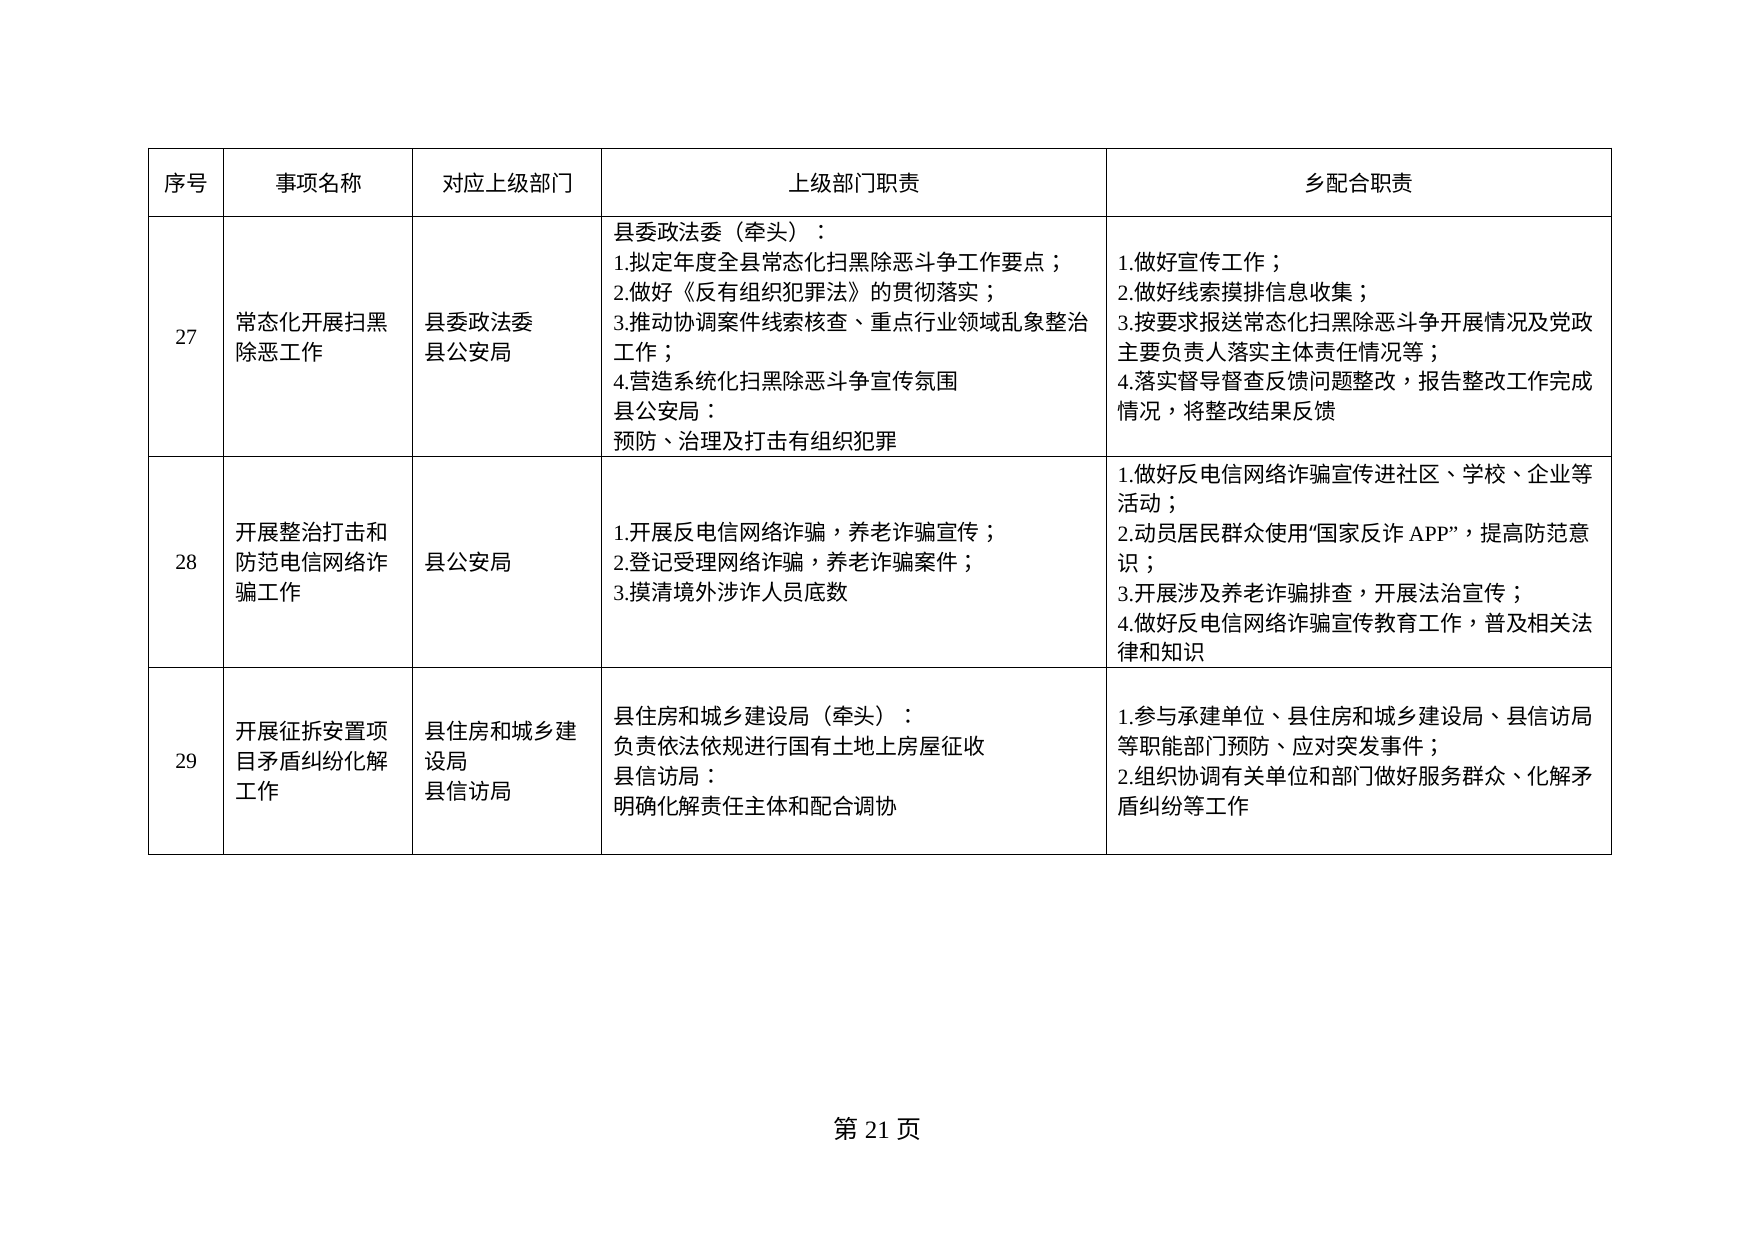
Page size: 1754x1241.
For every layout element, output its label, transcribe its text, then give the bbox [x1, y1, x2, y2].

table_cell 县住房和城乡建设局（牵头）： 负责依法依规进行国有土地上房屋征收 县信访局： 明确化解责任主体和配合调协 [602, 668, 1106, 854]
table_cell 县委政法委（牵头）： 1.拟定年度全县常态化扫黑除恶斗争工作要点； 2.做好《反有组织犯罪法》的贯彻落实； 3.推动协调案件线索核查、重点行业领域乱象整治工作； 4.营造系统化扫黑除恶斗争宣传氛围 县公安局： 预防、治理及打击有组织犯罪 [602, 217, 1106, 456]
table_cell 29 [149, 668, 223, 854]
table_header 上级部门职责 [602, 149, 1106, 216]
table_cell 1.做好宣传工作； 2.做好线索摸排信息收集； 3.按要求报送常态化扫黑除恶斗争开展情况及党政主要负责人落实主体责任情况等； 4.落实督导督查反馈问题整改，报告整改工作完成情况，将整改结果反馈 [1107, 217, 1611, 456]
table_cell 1.参与承建单位、县住房和城乡建设局、县信访局等职能部门预防、应对突发事件； 2.组织协调有关单位和部门做好服务群众、化解矛盾纠纷等工作 [1107, 668, 1611, 854]
table_cell 28 [149, 457, 223, 667]
table_cell 开展征拆安置项目矛盾纠纷化解工作 [224, 668, 412, 854]
table_cell 县住房和城乡建设局 县信访局 [413, 668, 601, 854]
table_cell 县委政法委 县公安局 [413, 217, 601, 456]
table_cell 开展整治打击和防范电信网络诈骗工作 [224, 457, 412, 667]
table_cell 常态化开展扫黑除恶工作 [224, 217, 412, 456]
table_cell 县公安局 [413, 457, 601, 667]
table_header 乡配合职责 [1107, 149, 1611, 216]
table_header 对应上级部门 [413, 149, 601, 216]
table_header 序号 [149, 149, 223, 216]
table_header 事项名称 [224, 149, 412, 216]
table_cell 1.做好反电信网络诈骗宣传进社区、学校、企业等活动； 2.动员居民群众使用“国家反诈APP”，提高防范意识； 3.开展涉及养老诈骗排查，开展法治宣传； 4.做好反电信网络诈骗宣传教育工作，普及相关法律和知识 [1107, 457, 1611, 667]
table_cell 27 [149, 217, 223, 456]
table_cell 1.开展反电信网络诈骗，养老诈骗宣传； 2.登记受理网络诈骗，养老诈骗案件； 3.摸清境外涉诈人员底数 [602, 457, 1106, 667]
